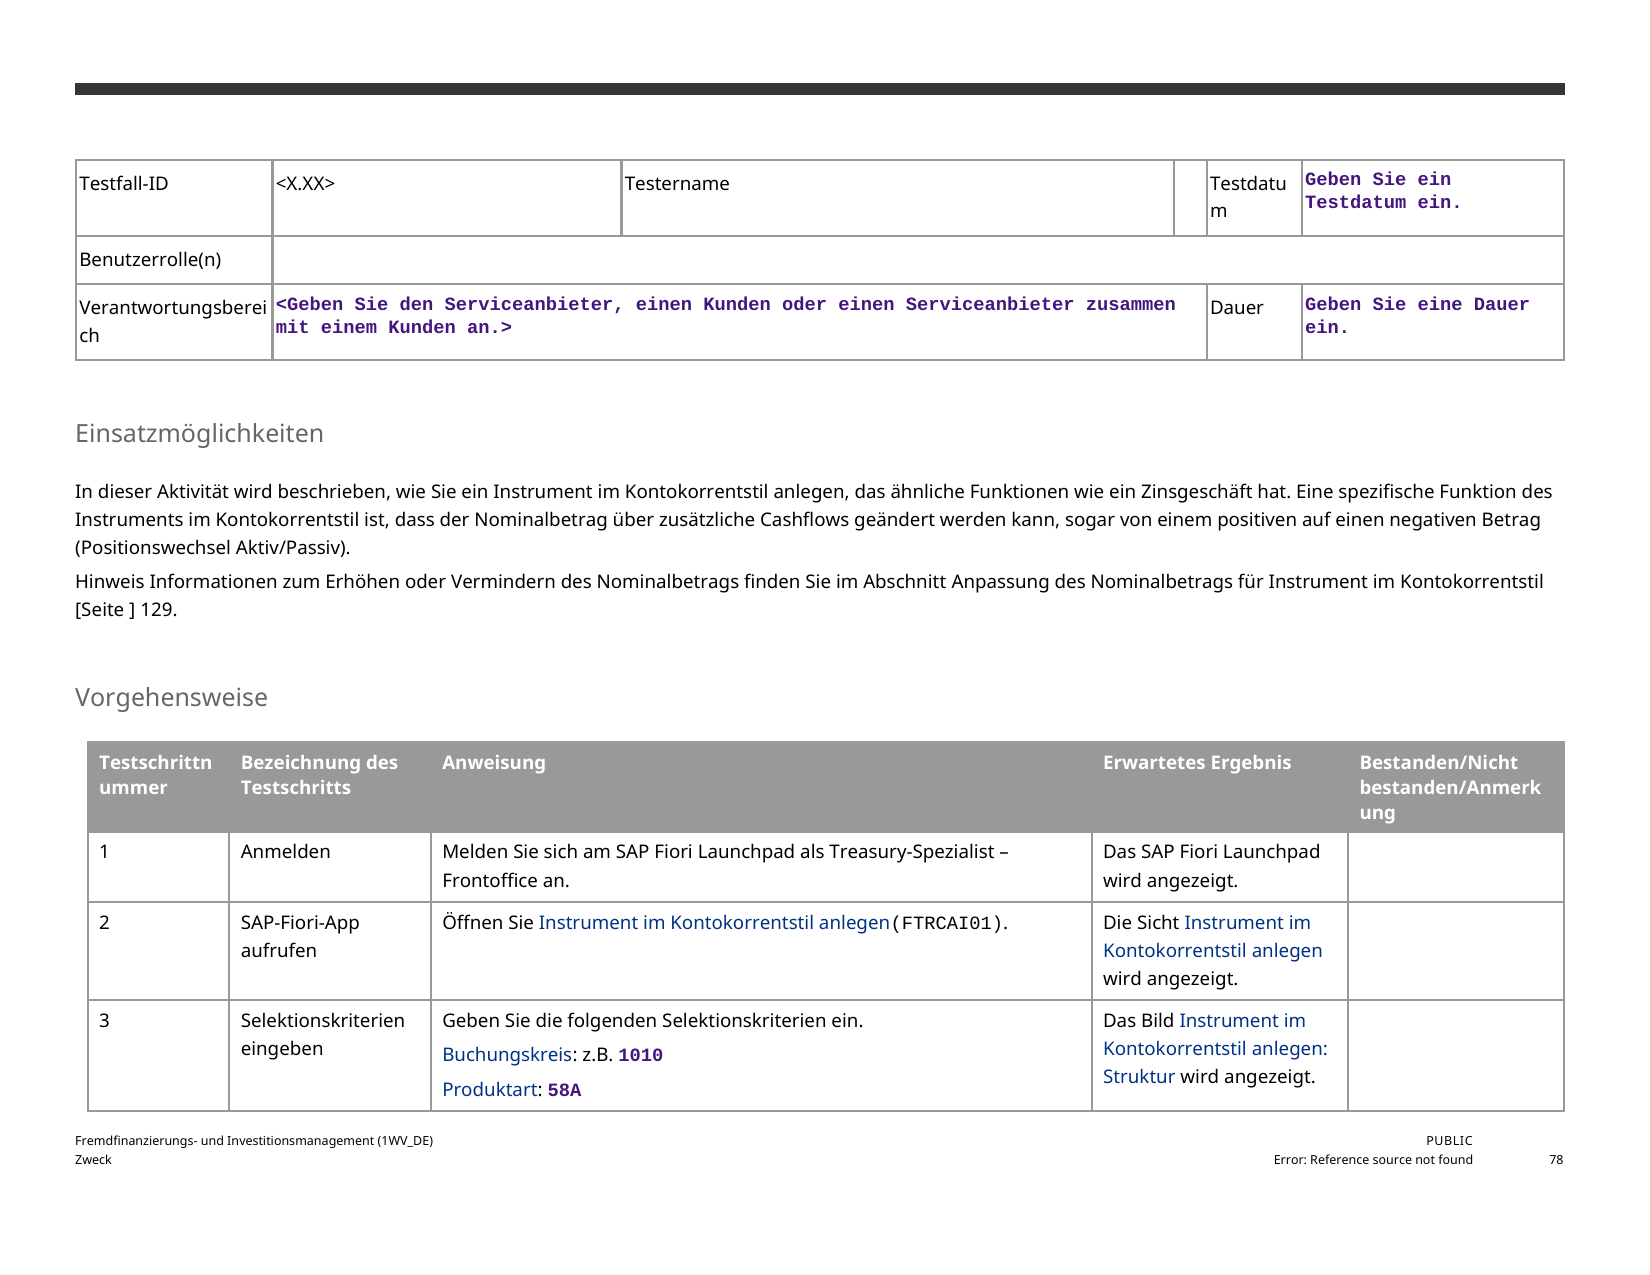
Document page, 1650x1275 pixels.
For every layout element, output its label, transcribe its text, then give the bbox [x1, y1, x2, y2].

title Einsatzmöglichkeiten [75, 419, 1565, 449]
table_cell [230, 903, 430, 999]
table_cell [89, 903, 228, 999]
text Hinweis Informationen zum Erhöhen oder Vermindern des Nominalbetrags finden Sie im Abschnitt Anpassung des Nominalbetrags für Instrument im Kontokorrentstil [Seite ] 120. [75, 568, 1565, 622]
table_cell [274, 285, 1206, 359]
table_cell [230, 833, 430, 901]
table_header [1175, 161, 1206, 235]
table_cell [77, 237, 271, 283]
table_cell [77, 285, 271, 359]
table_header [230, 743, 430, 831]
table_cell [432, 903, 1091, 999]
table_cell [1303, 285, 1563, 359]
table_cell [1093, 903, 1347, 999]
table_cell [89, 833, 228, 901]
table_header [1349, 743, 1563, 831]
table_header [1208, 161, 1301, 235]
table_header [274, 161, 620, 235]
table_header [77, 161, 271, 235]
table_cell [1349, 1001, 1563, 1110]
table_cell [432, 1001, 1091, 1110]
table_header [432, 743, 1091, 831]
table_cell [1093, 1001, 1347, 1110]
title Vorgehensweise [75, 683, 1565, 712]
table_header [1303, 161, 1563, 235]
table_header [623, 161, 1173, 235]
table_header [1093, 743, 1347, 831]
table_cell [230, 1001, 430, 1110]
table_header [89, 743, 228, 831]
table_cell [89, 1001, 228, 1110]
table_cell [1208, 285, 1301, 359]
text In dieser Aktivität wird beschrieben, wie Sie ein Instrument im Kontokorrentstil anlegen, das ähnliche Funktionen wie ein Zinsgeschäft hat. Eine spezifische Funktion des Instruments im Kontokorrentstil ist, dass der Nominalbetrag über zusätzliche Cashflows geändert werden kann, sogar von einem positiven auf einen negativen Betrag (Positionswechsel Aktiv/Passiv). [75, 478, 1565, 559]
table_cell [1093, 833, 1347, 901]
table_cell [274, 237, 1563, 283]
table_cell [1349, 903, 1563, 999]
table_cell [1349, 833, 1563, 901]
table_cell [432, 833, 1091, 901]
